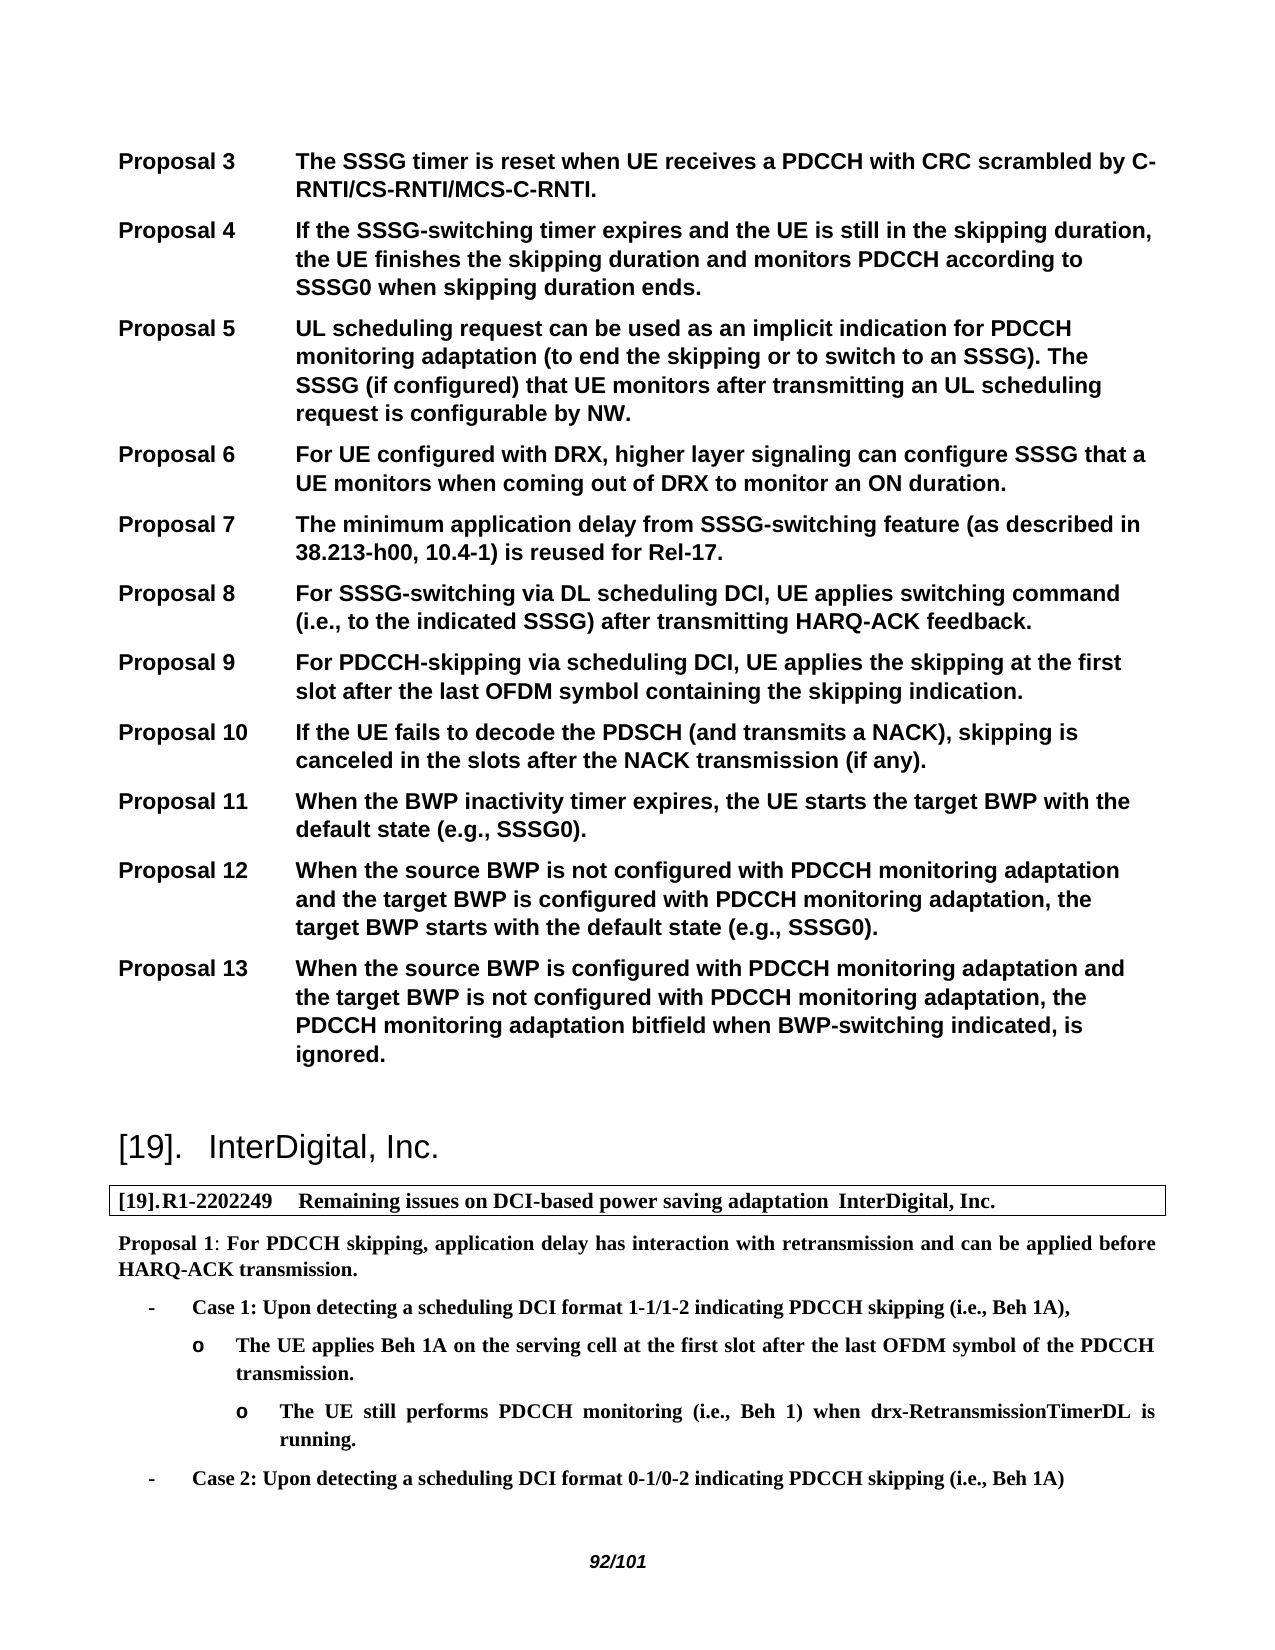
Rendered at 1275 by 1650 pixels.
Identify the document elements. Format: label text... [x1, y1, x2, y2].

text Proposal 5 UL scheduling request can be used as an implicit indication for PDCCH monitoring adaptation (to end the skipping or to switch to an SSSG). The SSSG (if configured) that UE monitors after transmitting an UL scheduling request is configurable by NW. [118, 315, 1157, 427]
text Proposal 11 When the BWP inactivity timer expires, the UE starts the target BWP with the default state (e.g., SSSG0). [118, 788, 1157, 843]
text Proposal 12 When the source BWP is not configured with PDCCH monitoring adaptation and the target BWP is configured with PDCCH monitoring adaptation, the target BWP starts with the default state (e.g., SSSG0). [118, 857, 1157, 941]
text Proposal 7 The minimum application delay from SSSG-switching feature (as described in 38.213-h00, 10.4-1) is reused for Rel-17. [118, 511, 1157, 565]
list The UE applies Beh 1A on the serving cell at the first slot after the last OFDM symbol of the PDCCH transmission. [192, 1333, 1157, 1385]
text Proposal 1: For PDCCH skipping, application delay has interaction with retransmission and can be applied before HARQ-ACK transmission. [118, 1231, 1157, 1281]
list The UE still performs PDCCH monitoring (i.e., Beh 1) when drx-RetransmissionTimerDL is running. [236, 1399, 1157, 1451]
subtitle InterDigital, Inc. [118, 1127, 1157, 1166]
list Case 1: Upon detecting a scheduling DCI format 1-1/1-2 indicating PDCCH skipping (i.e., Beh 1A), [148, 1295, 1157, 1319]
list R1-2202249 Remaining issues on DCI-based power saving adaptation InterDigital, Inc. [110, 1186, 1165, 1215]
text Proposal 3 The SSSG timer is reset when UE receives a PDCCH with CRC scrambled by C-RNTI/CS-RNTI/MCS-C-RNTI. [118, 148, 1157, 202]
list Case 2: Upon detecting a scheduling DCI format 0-1/0-2 indicating PDCCH skipping (i.e., Beh 1A) [148, 1465, 1157, 1489]
text Proposal 9 For PDCCH-skipping via scheduling DCI, UE applies the skipping at the first slot after the last OFDM symbol containing the skipping indication. [118, 649, 1157, 704]
text Proposal 4 If the SSSG-switching timer expires and the UE is still in the skipping duration, the UE finishes the skipping duration and monitors PDCCH according to SSSG0 when skipping duration ends. [118, 217, 1157, 300]
text Proposal 6 For UE configured with DRX, higher layer signaling can configure SSSG that a UE monitors when coming out of DRX to monitor an ON duration. [118, 441, 1157, 496]
text Proposal 8 For SSSG-switching via DL scheduling DCI, UE applies switching command (i.e., to the indicated SSSG) after transmitting HARQ-ACK feedback. [118, 580, 1157, 635]
text Proposal 13 When the source BWP is configured with PDCCH monitoring adaptation and the target BWP is not configured with PDCCH monitoring adaptation, the PDCCH monitoring adaptation bitfield when BWP-switching indicated, is ignored. [118, 955, 1157, 1067]
text Proposal 10 If the UE fails to decode the PDSCH (and transmits a NACK), skipping is canceled in the slots after the NACK transmission (if any). [118, 719, 1157, 773]
